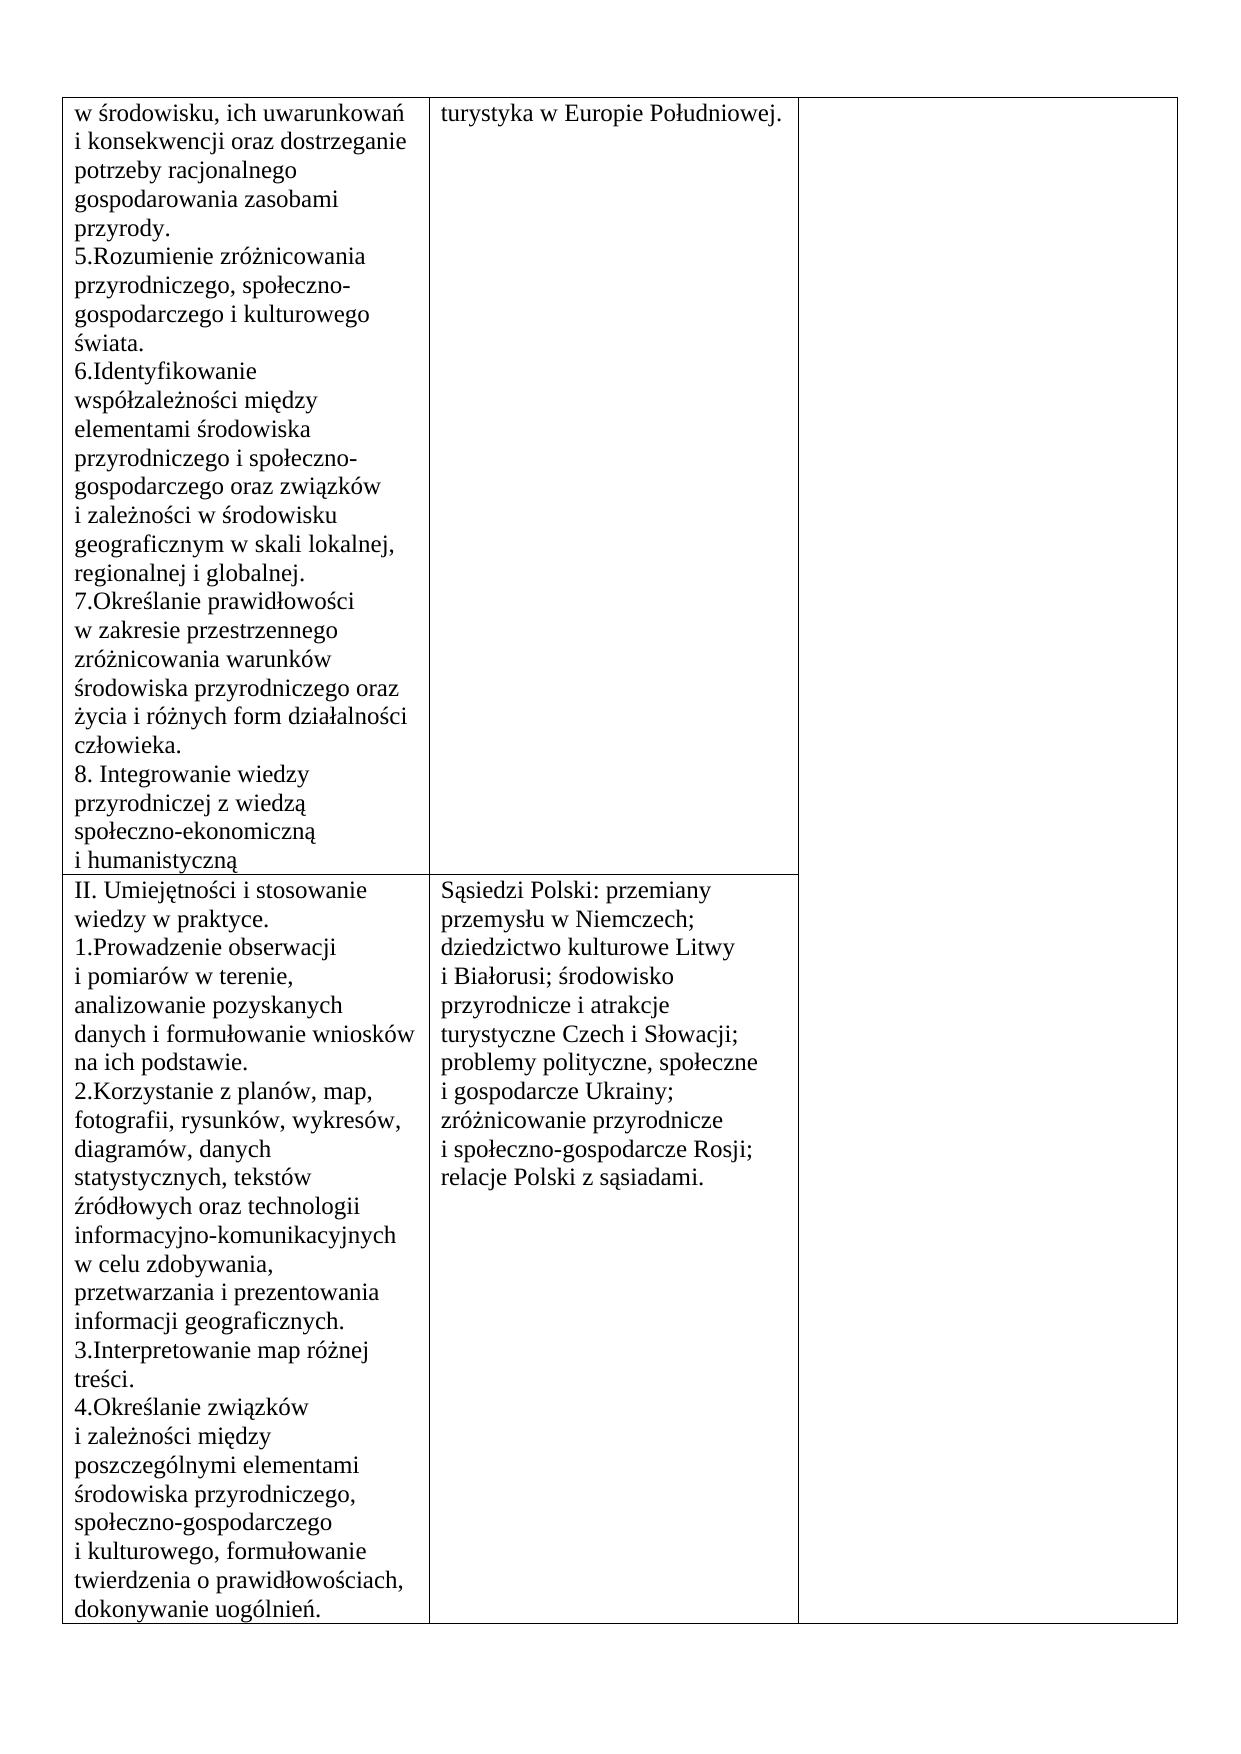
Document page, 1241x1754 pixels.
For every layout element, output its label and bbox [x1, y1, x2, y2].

table_cell [430, 875, 798, 1622]
table_cell [63, 98, 429, 874]
table_cell [799, 98, 1177, 1622]
table_cell [63, 875, 429, 1622]
table_cell [430, 98, 798, 874]
